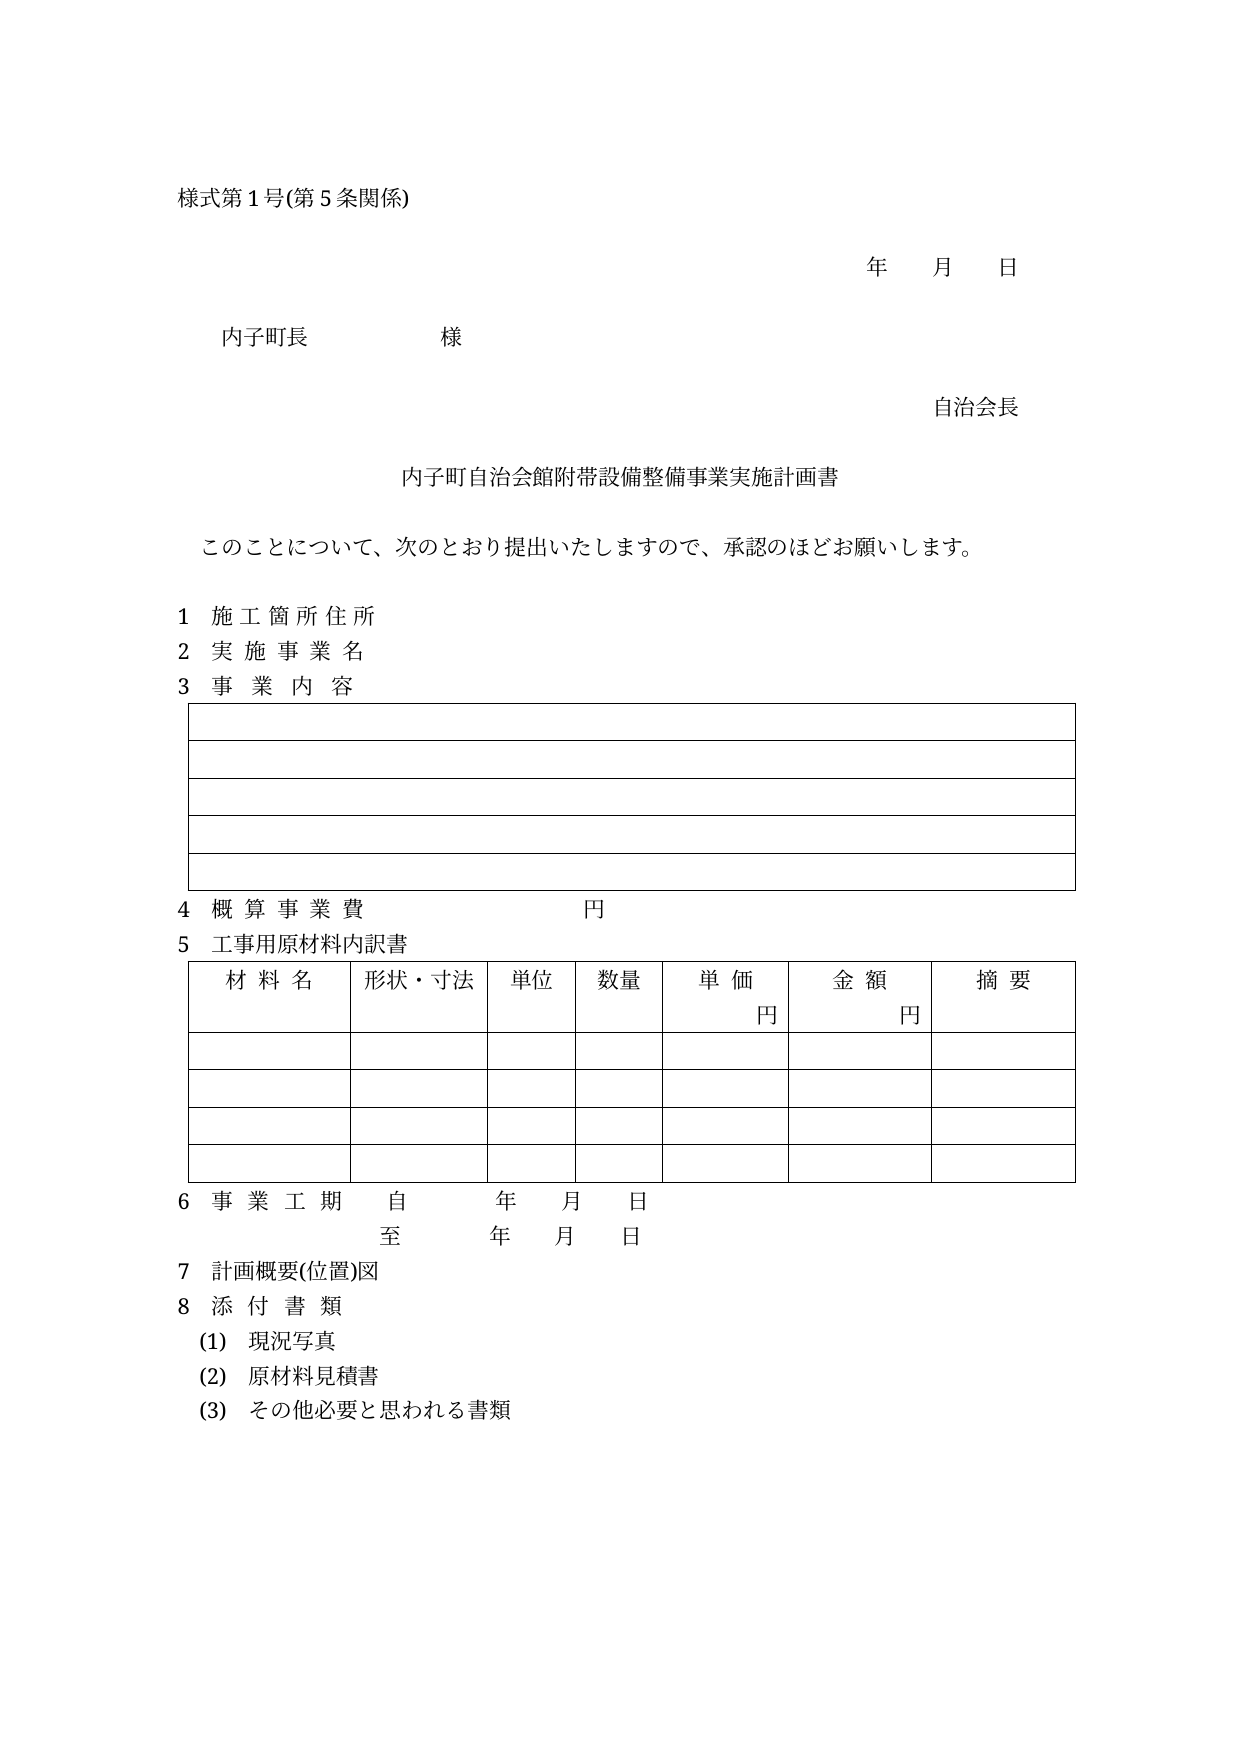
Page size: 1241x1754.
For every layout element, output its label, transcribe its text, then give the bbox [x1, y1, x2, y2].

table_cell [488, 1070, 575, 1107]
text 4 概算事業費 円 [177, 891, 1063, 926]
table_header [189, 704, 1075, 740]
table_cell [488, 1033, 575, 1069]
text 年 月 日 [177, 249, 1019, 284]
text 5 工事用原材料内訳書 [177, 926, 1063, 961]
text (1) 現況写真 [177, 1322, 1063, 1357]
table_cell [488, 1108, 575, 1144]
table_header 金額 円 [789, 962, 931, 1032]
text 3 事業内容 [177, 668, 1063, 702]
table_header 形状・寸法 [351, 962, 487, 1032]
table_cell [932, 1145, 1075, 1182]
table_cell [789, 1108, 931, 1144]
table_cell [576, 1033, 662, 1069]
text 7 計画概要(位置)図 [177, 1252, 1063, 1287]
text 8 添付書類 [177, 1287, 1063, 1322]
text 内子町自治会館附帯設備整備事業実施計画書 [177, 458, 1063, 493]
text 2 実施事業名 [177, 633, 1063, 668]
table_header 単価 円 [663, 962, 788, 1032]
text 1 施工箇所住所 [177, 598, 1063, 633]
table_cell [576, 1145, 662, 1182]
table_cell [189, 1070, 350, 1107]
text 内子町長 様 [177, 319, 1063, 353]
table_cell [663, 1033, 788, 1069]
table_cell [576, 1070, 662, 1107]
table_cell [189, 1033, 350, 1069]
table_header 単位 [488, 962, 575, 1032]
table_cell [488, 1145, 575, 1182]
table_cell [189, 779, 1075, 815]
table_cell [351, 1108, 487, 1144]
table_cell [189, 1108, 350, 1144]
table_cell [932, 1070, 1075, 1107]
table_cell [189, 816, 1075, 852]
table_cell [789, 1145, 931, 1182]
table_cell [576, 1108, 662, 1144]
table_header 材料名 [189, 962, 350, 1032]
table_cell [789, 1070, 931, 1107]
table_cell [663, 1070, 788, 1107]
table_cell [189, 854, 1075, 890]
table_cell [663, 1108, 788, 1144]
table_cell [932, 1108, 1075, 1144]
text (3) その他必要と思われる書類 [177, 1392, 1063, 1427]
text 様式第1号(第5条関係) [177, 179, 1063, 214]
table_cell [663, 1145, 788, 1182]
table_cell [351, 1033, 487, 1069]
table_cell [351, 1145, 487, 1182]
text 6 事業工期 自 年 月 日 [177, 1183, 1063, 1218]
table_header 数量 [576, 962, 662, 1032]
table_cell [932, 1033, 1075, 1069]
table_header 摘要 [932, 962, 1075, 1032]
table_cell [789, 1033, 931, 1069]
table_cell [351, 1070, 487, 1107]
table_cell [189, 741, 1075, 777]
text 自治会長 [177, 388, 1019, 423]
text このことについて、次のとおり提出いたしますので、承認のほどお願いします。 [177, 528, 1063, 563]
table_cell [189, 1145, 350, 1182]
text 至 年 月 日 [177, 1218, 1063, 1252]
text (2) 原材料見積書 [177, 1357, 1063, 1392]
